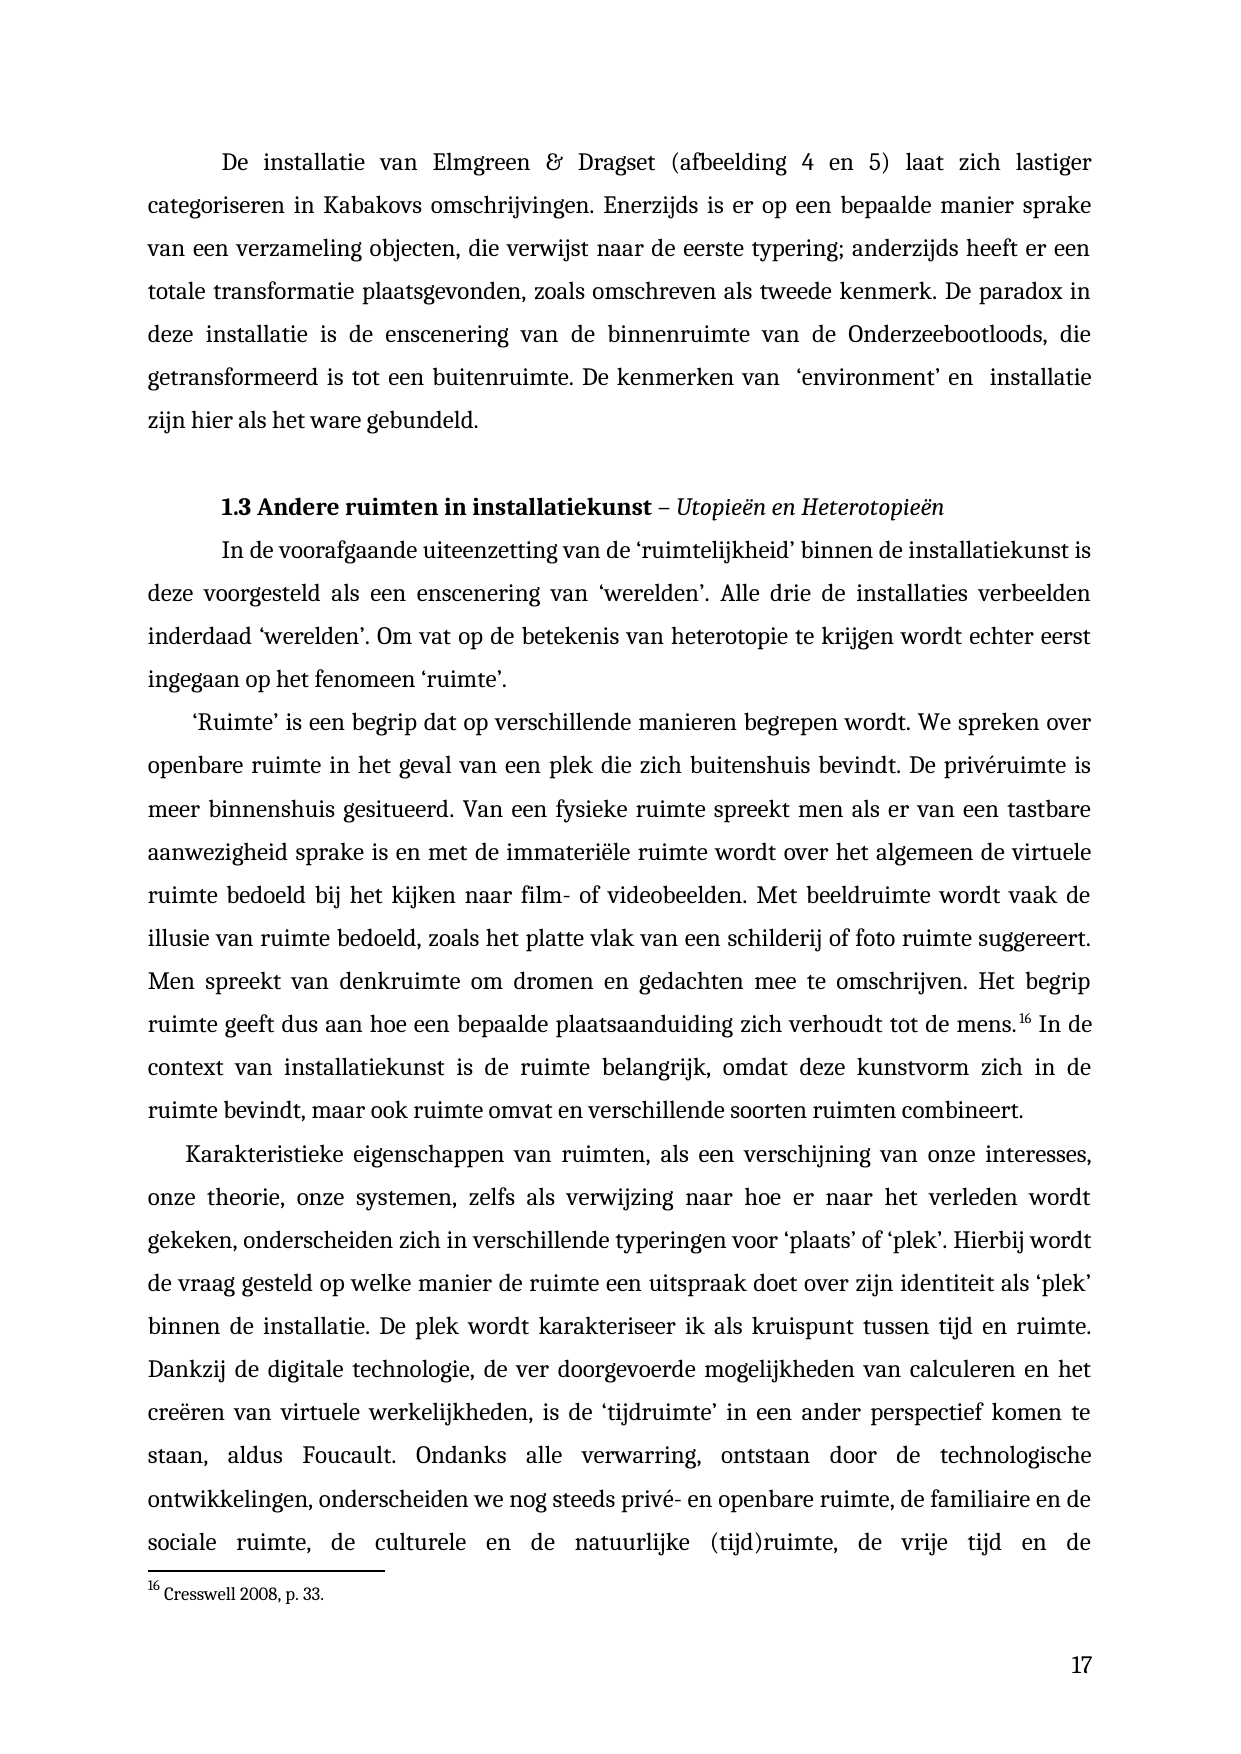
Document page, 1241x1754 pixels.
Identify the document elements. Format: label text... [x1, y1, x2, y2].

text ‘Ruimte’ is een begrip dat op verschillende manieren begrepen wordt. We spreken over openbare ruimte in het geval van een plek die zich buitenshuis bevindt. De privéruimte is meer binnenshuis gesitueerd. Van een fysieke ruimte spreekt men als er van een tastbare aanwezigheid sprake is en met de immateriële ruimte wordt over het algemeen de virtuele ruimte bedoeld bij het kijken naar film- of videobeelden. Met beeldruimte wordt vaak de illusie van ruimte bedoeld, zoals het platte vlak van een schilderij of foto ruimte suggereert. Men spreekt van denkruimte om dromen en gedachten mee te omschrijven. Het begrip ruimte geeft dus aan hoe een bepaalde plaatsaanduiding zich verhoudt tot de mens. In de context van installatiekunst is de ruimte belangrijk, omdat deze kunstvorm zich in de ruimte bevindt, maar ook ruimte omvat en verschillende soorten ruimten combineert. [148, 708, 1092, 1125]
text De installatie van Elmgreen & Dragset (afbeelding 4 en 5) laat zich lastiger categoriseren in Kabakovs omschrijvingen. Enerzijds is er op een bepaalde manier sprake van een verzameling objecten, die verwijst naar de eerste typering; anderzijds heeft er een totale transformatie plaatsgevonden, zoals omschreven als tweede kenmerk. De paradox in deze installatie is de enscenering van de binnenruimte van de Onderzeebootloods, die getransformeerd is tot een buitenruimte. De kenmerken van ‘environment’ en installatie zijn hier als het ware gebundeld. [148, 148, 1092, 435]
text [148, 1139, 1092, 1556]
text 1.3 Andere ruimten in installatiekunst – Utopieën en Heterotopieën [148, 493, 1092, 521]
text In de voorafgaande uiteenzetting van de ‘ruimtelijkheid’ binnen de installatiekunst is deze voorgesteld als een enscenering van ‘werelden’. Alle drie de installaties verbeelden inderdaad ‘werelden’. Om vat op de betekenis van heterotopie te krijgen wordt echter eerst ingegaan op het fenomeen ‘ruimte’. [148, 536, 1092, 694]
